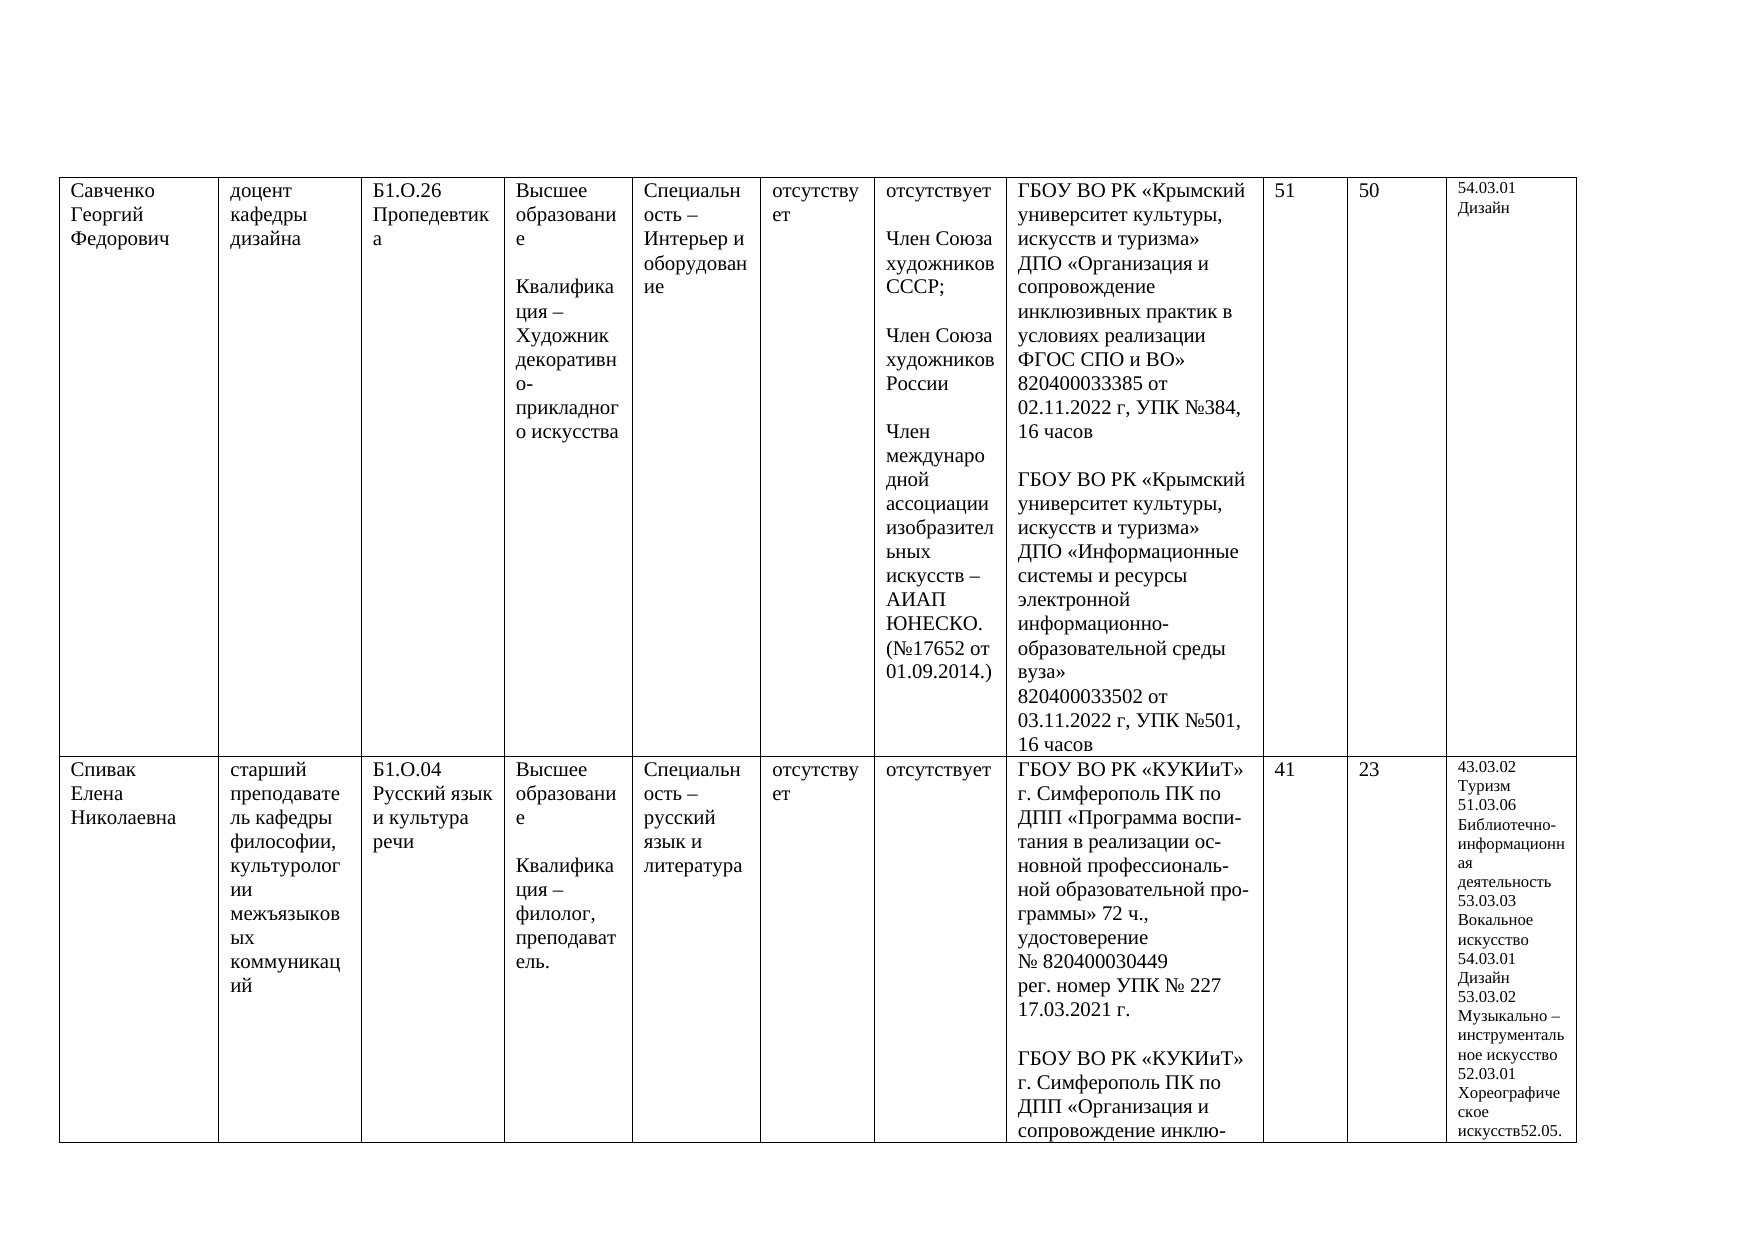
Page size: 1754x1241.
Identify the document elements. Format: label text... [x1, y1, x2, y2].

table_cell доцент кафедры дизайна [219, 178, 361, 756]
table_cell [1447, 757, 1576, 1142]
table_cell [633, 757, 760, 1142]
table_cell 54.03.01 Дизайн [1447, 178, 1576, 756]
table_cell 51 [1264, 178, 1347, 756]
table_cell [505, 757, 632, 1142]
table_cell Специальность – Интерьер и оборудование [633, 178, 760, 756]
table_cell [362, 757, 504, 1142]
table_cell 23 [1348, 757, 1446, 1142]
table_cell Высшее образование Квалификация – Художник декоративно-прикладного искусства [505, 178, 632, 756]
table_cell 41 [1264, 757, 1347, 1142]
table_cell Савченко Георгий Федорович [60, 178, 218, 756]
table_cell отсутствует Член Союза художников СССР; Член Союза художников России Член международной ассоциации изобразительных искусств – АИАП ЮНЕСКО. (№17652 от 01.09.2014.) [875, 178, 1006, 756]
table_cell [1007, 757, 1263, 1142]
table_cell отсутствует [875, 757, 1006, 1142]
table_cell 50 [1348, 178, 1446, 756]
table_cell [219, 757, 361, 1142]
table_cell отсутствует [761, 178, 874, 756]
table_cell Б1.О.26 Пропедевтика [362, 178, 504, 756]
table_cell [60, 757, 218, 1142]
table_cell ГБОУ ВО РК «Крымский университет культуры, искусств и туризма» ДПО «Организация и сопровождение инклюзивных практик в условиях реализации ФГОС СПО и ВО» 820400033385 от 02.11.2022 г, УПК №384, 16 часов ГБОУ ВО РК «Крымский университет культуры, искусств и туризма» ДПО «Информационные системы и ресурсы электронной информационно-образовательной среды вуза» 820400033502 от 03.11.2022 г, УПК №501, 16 часов [1007, 178, 1263, 756]
table_cell отсутствует [761, 757, 874, 1142]
